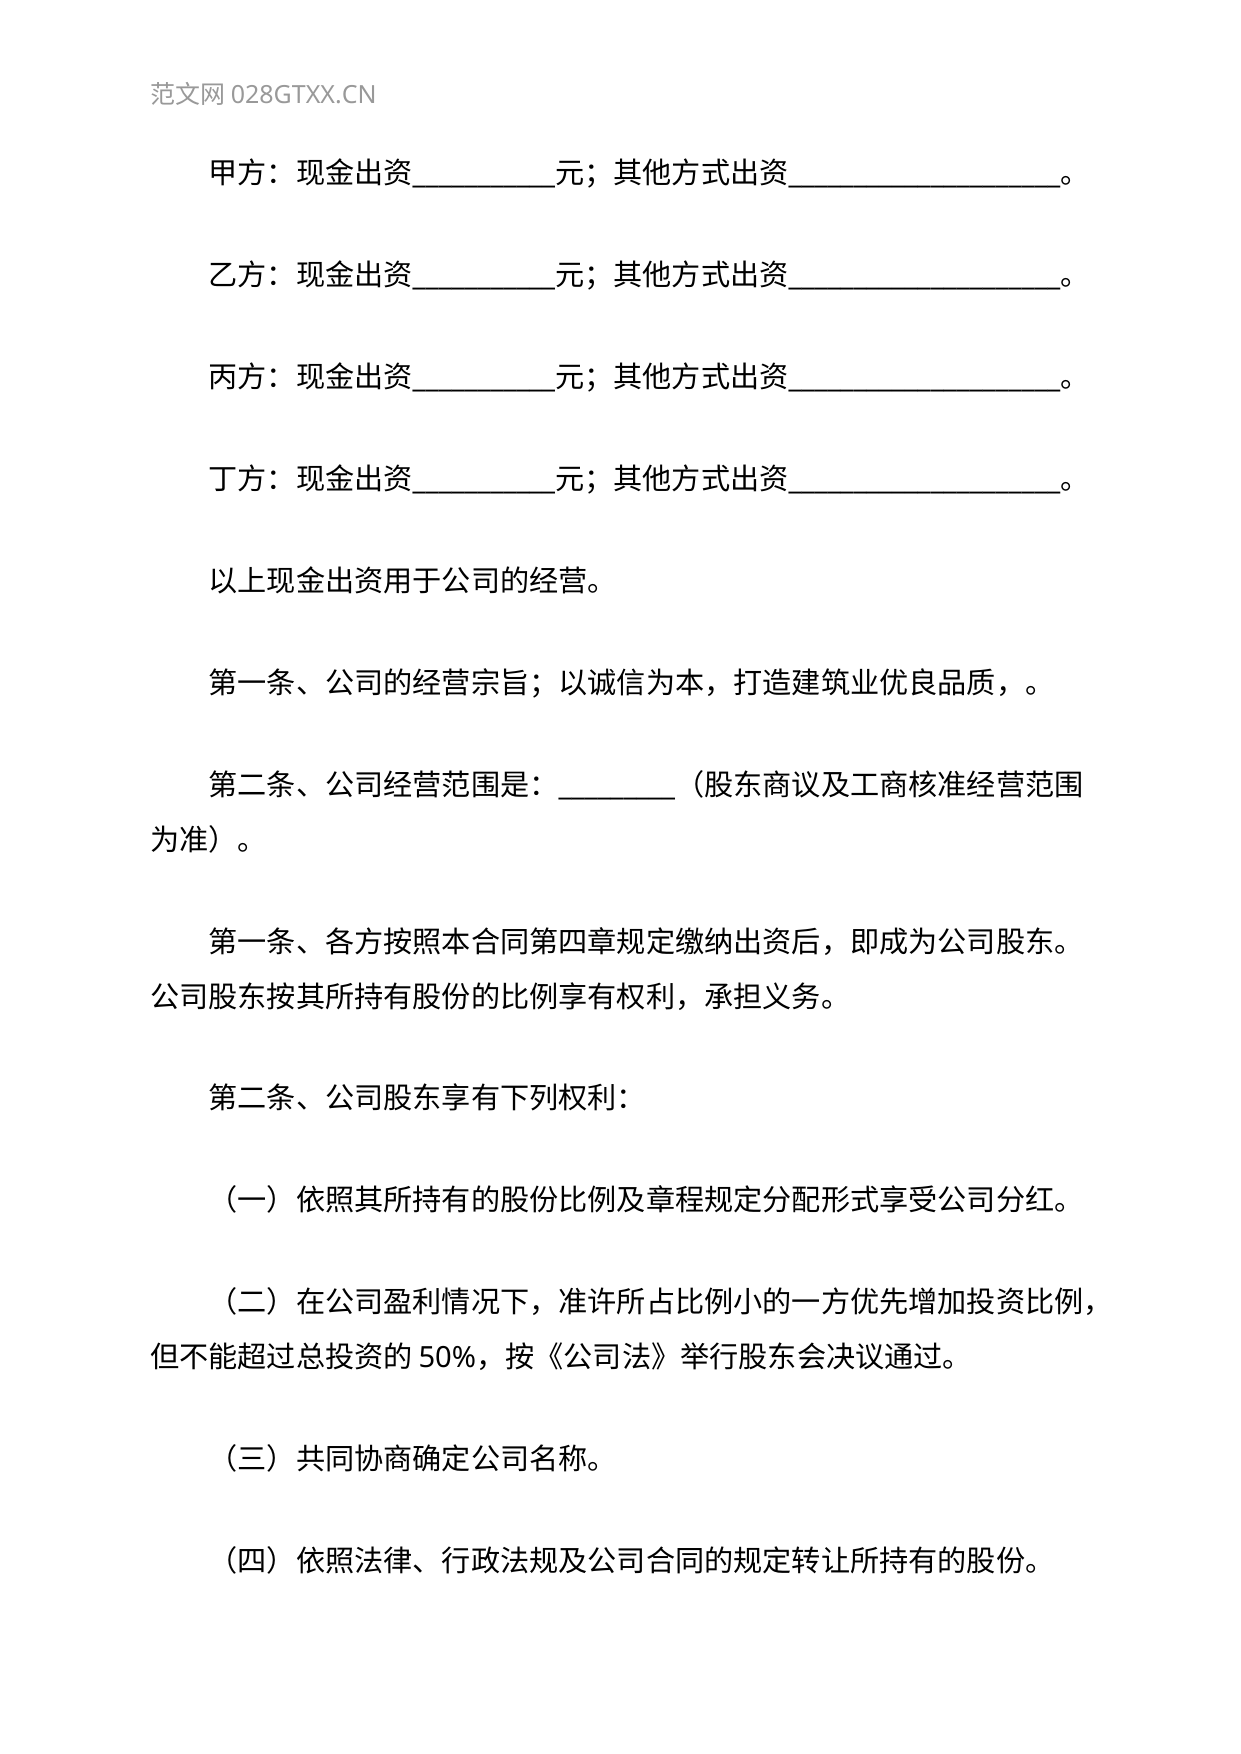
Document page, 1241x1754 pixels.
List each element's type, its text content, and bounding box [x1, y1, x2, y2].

text 第二条、公司股东享有下列权利： [150, 1075, 1090, 1117]
text 甲方：现金出资___________元；其他方式出资_____________________。 [150, 150, 1090, 192]
text （一）依照其所持有的股份比例及章程规定分配形式享受公司分红。 [150, 1177, 1090, 1219]
text 第一条、公司的经营宗旨；以诚信为本，打造建筑业优良品质，。 [150, 660, 1090, 702]
text 第二条、公司经营范围是：_________（股东商议及工商核准经营范围为准）。 [150, 761, 1090, 859]
text （二）在公司盈利情况下，准许所占比例小的一方优先增加投资比例，但不能超过总投资的50%，按《公司法》举行股东会决议通过。 [150, 1278, 1090, 1376]
text （四）依照法律、行政法规及公司合同的规定转让所持有的股份。 [150, 1537, 1090, 1579]
text 以上现金出资用于公司的经营。 [150, 558, 1090, 600]
text （三）共同协商确定公司名称。 [150, 1435, 1090, 1478]
text 乙方：现金出资___________元；其他方式出资_____________________。 [150, 252, 1090, 294]
text 丙方：现金出资___________元；其他方式出资_____________________。 [150, 354, 1090, 396]
text 丁方：现金出资___________元；其他方式出资_____________________。 [150, 456, 1090, 498]
text 第一条、各方按照本合同第四章规定缴纳出资后，即成为公司股东。公司股东按其所持有股份的比例享有权利，承担义务。 [150, 918, 1090, 1015]
